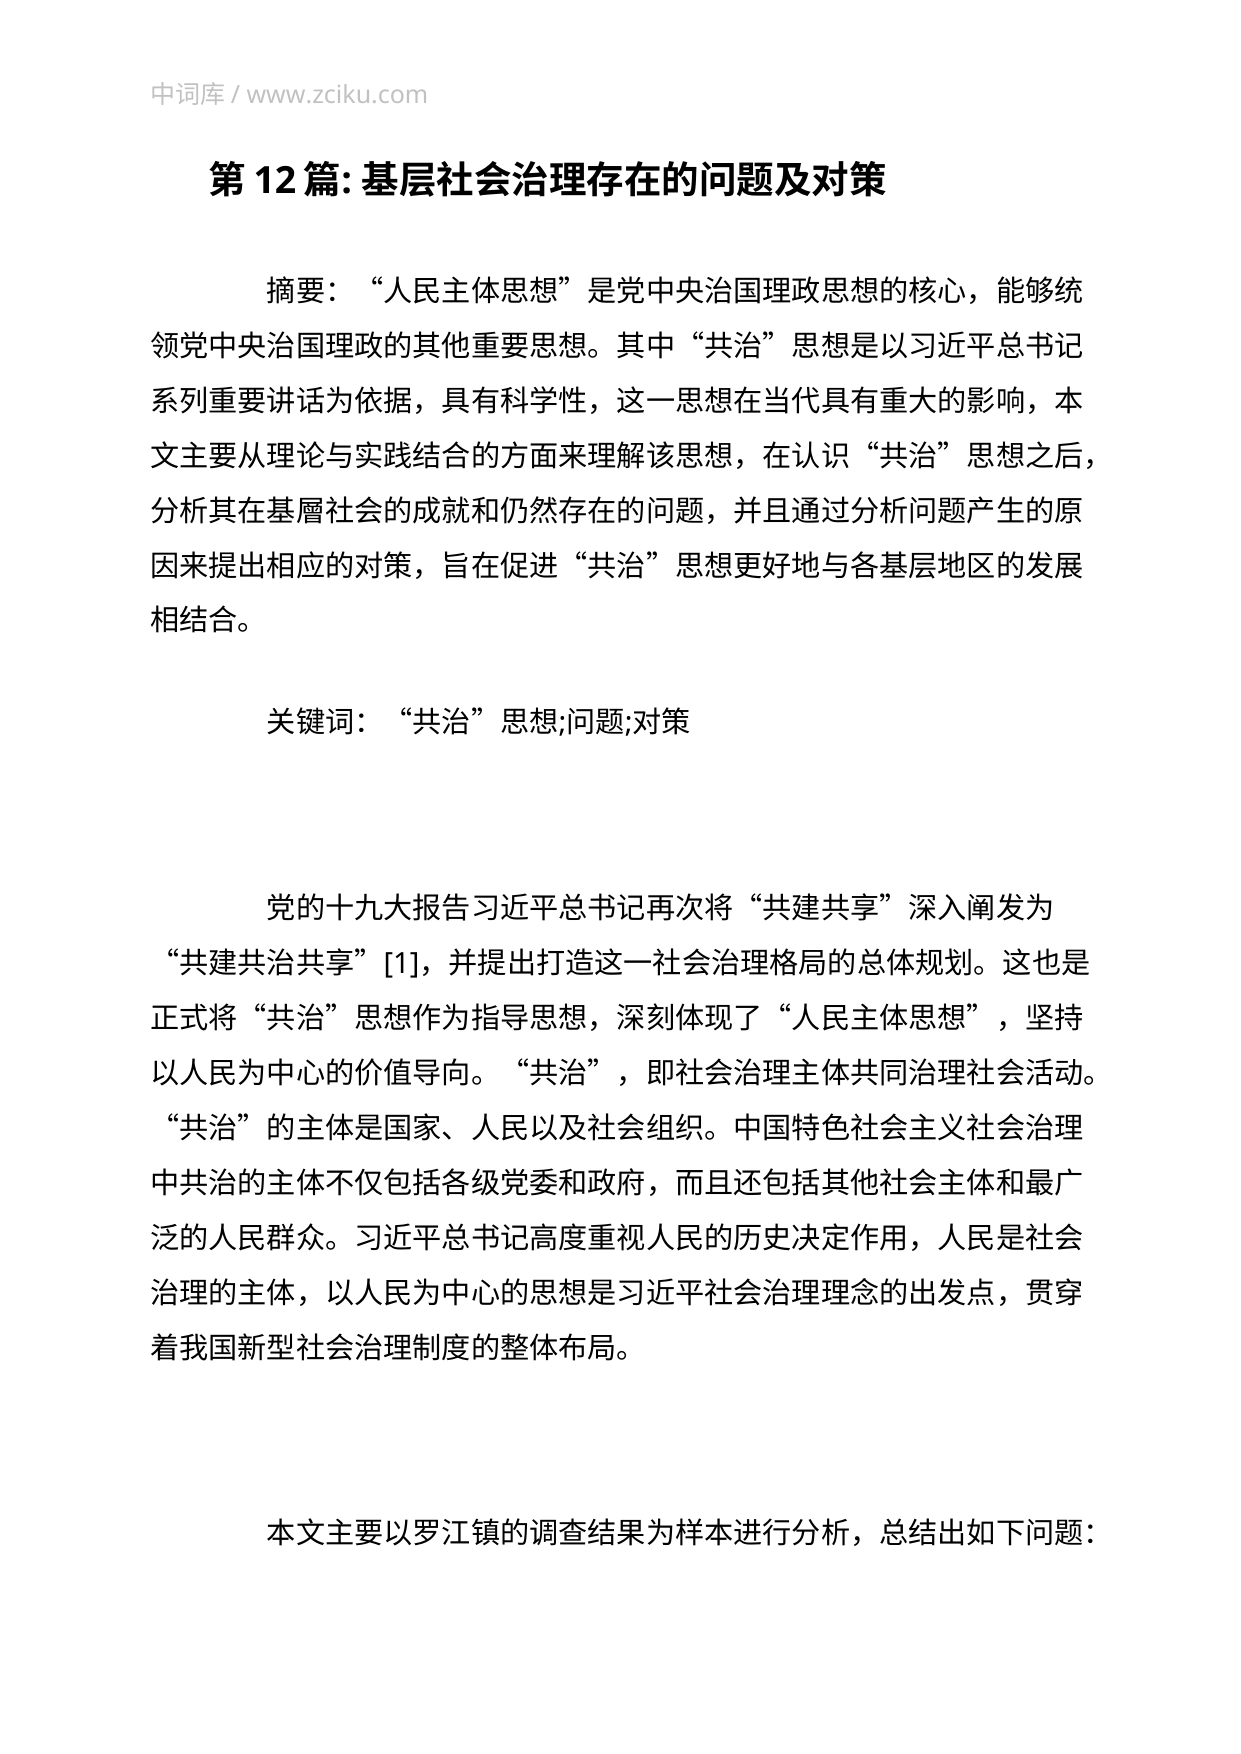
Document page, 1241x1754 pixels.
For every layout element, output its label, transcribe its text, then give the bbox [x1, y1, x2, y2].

text 本文主要以罗江镇的调查结果为样本进行分析，总结出如下问题： [150, 1510, 1090, 1552]
text 摘要：“人民主体思想”是党中央治国理政思想的核心，能够统领党中央治国理政的其他重要思想。其中“共治”思想是以习近平总书记系列重要讲话为依据，具有科学性，这一思想在当代具有重大的影响，本文主要从理论与实践结合的方面来理解该思想，在认识“共治”思想之后，分析其在基層社会的成就和仍然存在的问题，并且通过分析问题产生的原因来提出相应的对策，旨在促进“共治”思想更好地与各基层地区的发展相结合。 [150, 268, 1090, 639]
text 第12篇: 基层社会治理存在的问题及对策 [150, 150, 1090, 204]
text 党的十九大报告习近平总书记再次将“共建共享”深入阐发为“共建共治共享”[1]，并提出打造这一社会治理格局的总体规划。这也是正式将“共治”思想作为指导思想，深刻体现了“人民主体思想”，坚持以人民为中心的价值导向。“共治”，即社会治理主体共同治理社会活动。“共治”的主体是国家、人民以及社会组织。中国特色社会主义社会治理中共治的主体不仅包括各级党委和政府，而且还包括其他社会主体和最广泛的人民群众。习近平总书记高度重视人民的历史决定作用，人民是社会治理的主体，以人民为中心的思想是习近平社会治理理念的出发点，贯穿着我国新型社会治理制度的整体布局。 [150, 885, 1090, 1366]
text 关键词：“共治”思想;问题;对策 [150, 699, 1090, 741]
